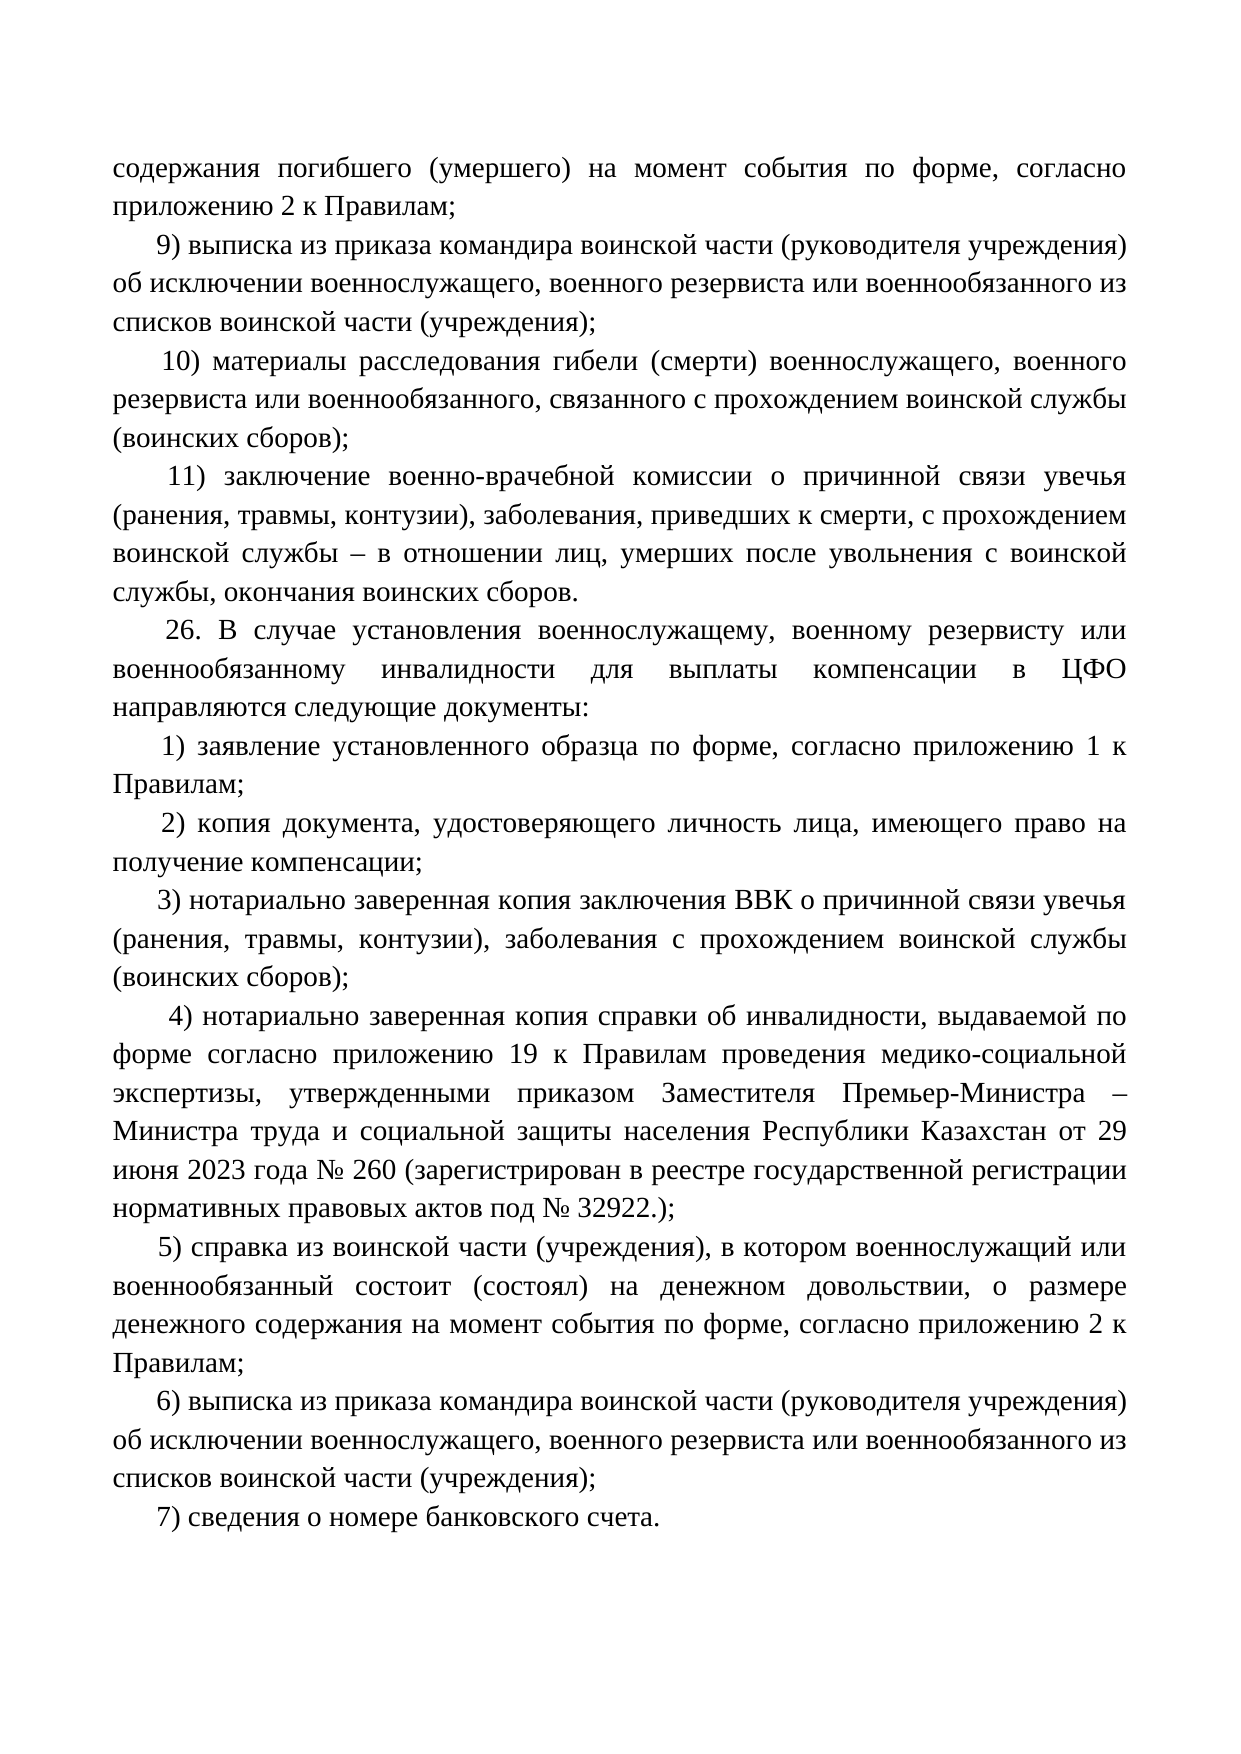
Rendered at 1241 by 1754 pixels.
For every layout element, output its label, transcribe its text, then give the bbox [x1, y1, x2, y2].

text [112, 150, 1128, 222]
text 26. В случае установления военнослужащему, военному резервисту или военнообязанному инвалидности для выплаты компенсации в ЦФО направляются следующие документы: [112, 612, 1128, 723]
text 11) заключение военно-врачебной комиссии о причинной связи увечья (ранения, травмы, контузии), заболевания, приведших к смерти, с прохождением воинской службы – в отношении лиц, умерших после увольнения с воинской службы, окончания воинских сборов. [112, 458, 1128, 607]
text 4) нотариально заверенная копия справки об инвалидности, выдаваемой по форме согласно приложению 19 к Правилам проведения медико-социальной экспертизы, утвержденными приказом Заместителя Премьер-Министра – Министра труда и социальной защиты населения Республики Казахстан от 29 июня 2023 года № 260 (зарегистрирован в реестре государственной регистрации нормативных правовых актов под № 32922.); [112, 998, 1128, 1224]
text 10) материалы расследования гибели (смерти) военнослужащего, военного резервиста или военнообязанного, связанного с прохождением воинской службы (воинских сборов); [112, 343, 1128, 453]
text 5) справка из воинской части (учреждения), в котором военнослужащий или военнообязанный состоит (состоял) на денежном довольствии, о размере денежного содержания на момент события по форме, согласно приложению 2 к Правилам; [112, 1229, 1128, 1378]
text 2) копия документа, удостоверяющего личность лица, имеющего право на получение компенсации; [112, 805, 1128, 877]
text 3) нотариально заверенная копия заключения ВВК о причинной связи увечья (ранения, травмы, контузии), заболевания с прохождением воинской службы (воинских сборов); [112, 882, 1128, 993]
text 1) заявление установленного образца по форме, согласно приложению 1 к Правилам; [112, 728, 1128, 800]
text 7) сведения о номере банковского счета. [112, 1499, 1128, 1532]
text 6) выписка из приказа командира воинской части (руководителя учреждения) об исключении военнослужащего, военного резервиста или военнообязанного из списков воинской части (учреждения); [112, 1383, 1128, 1494]
text 9) выписка из приказа командира воинской части (руководителя учреждения) об исключении военнослужащего, военного резервиста или военнообязанного из списков воинской части (учреждения); [112, 227, 1128, 338]
